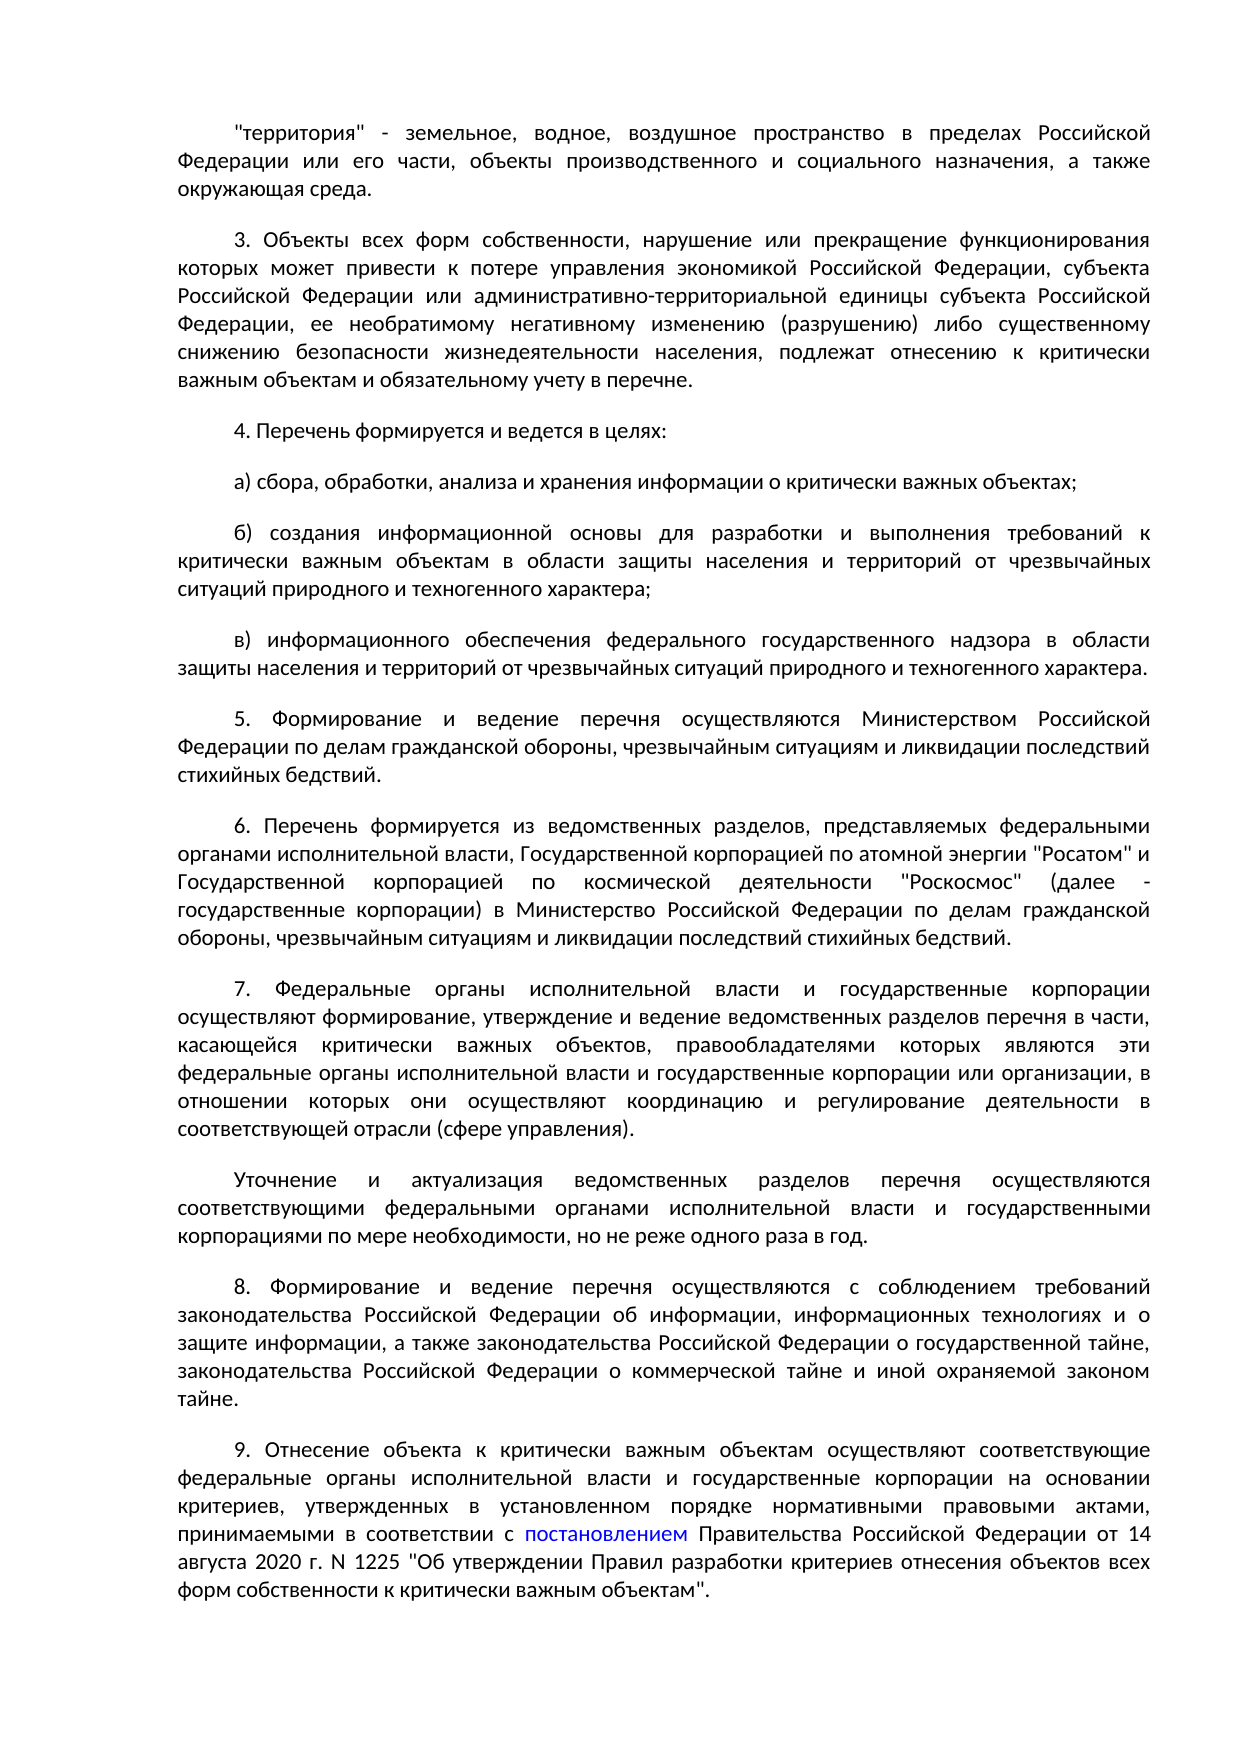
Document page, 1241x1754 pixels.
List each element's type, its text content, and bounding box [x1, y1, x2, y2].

text 5. Формирование и ведение перечня осуществляются Министерством Российской Федерации по делам гражданской обороны, чрезвычайным ситуациям и ликвидации последствий стихийных бедствий. [177, 704, 1152, 788]
text 3. Объекты всех форм собственности, нарушение или прекращение функционирования которых может привести к потере управления экономикой Российской Федерации, субъекта Российской Федерации или административно-территориальной единицы субъекта Российской Федерации, ее необратимому негативному изменению (разрушению) либо существенному снижению безопасности жизнедеятельности населения, подлежат отнесению к критически важным объектам и обязательному учету в перечне. [177, 225, 1152, 393]
text 8. Формирование и ведение перечня осуществляются с соблюдением требований законодательства Российской Федерации об информации, информационных технологиях и о защите информации, а также законодательства Российской Федерации о государственной тайне, законодательства Российской Федерации о коммерческой тайне и иной охраняемой законом тайне. [177, 1272, 1152, 1412]
text в) информационного обеспечения федерального государственного надзора в области защиты населения и территорий от чрезвычайных ситуаций природного и техногенного характера. [177, 625, 1152, 681]
text Уточнение и актуализация ведомственных разделов перечня осуществляются соответствующими федеральными органами исполнительной власти и государственными корпорациями по мере необходимости, но не реже одного раза в год. [177, 1165, 1152, 1249]
text "территория" - земельное, водное, воздушное пространство в пределах Российской Федерации или его части, объекты производственного и социального назначения, а также окружающая среда. [177, 118, 1152, 202]
text б) создания информационной основы для разработки и выполнения требований к критически важным объектам в области защиты населения и территорий от чрезвычайных ситуаций природного и техногенного характера; [177, 518, 1152, 602]
text 6. Перечень формируется из ведомственных разделов, представляемых федеральными органами исполнительной власти, Государственной корпорацией по атомной энергии "Росатом" и Государственной корпорацией по космической деятельности "Роскосмос" (далее - государственные корпорации) в Министерство Российской Федерации по делам гражданской обороны, чрезвычайным ситуациям и ликвидации последствий стихийных бедствий. [177, 811, 1152, 951]
text 7. Федеральные органы исполнительной власти и государственные корпорации осуществляют формирование, утверждение и ведение ведомственных разделов перечня в части, касающейся критически важных объектов, правообладателями которых являются эти федеральные органы исполнительной власти и государственные корпорации или организации, в отношении которых они осуществляют координацию и регулирование деятельности в соответствующей отрасли (сфере управления). [177, 974, 1152, 1142]
text а) сбора, обработки, анализа и хранения информации о критически важных объектах; [177, 467, 1152, 495]
text 4. Перечень формируется и ведется в целях: [177, 416, 1152, 444]
text 9. Отнесение объекта к критически важным объектам осуществляют соответствующие федеральные органы исполнительной власти и государственные корпорации на основании критериев, утвержденных в установленном порядке нормативными правовыми актами, принимаемыми в соответствии с постановлением Правительства Российской Федерации от 14 августа 2020 г. N 1225 "Об утверждении Правил разработки критериев отнесения объектов всех форм собственности к критически важным объектам". [177, 1435, 1152, 1603]
